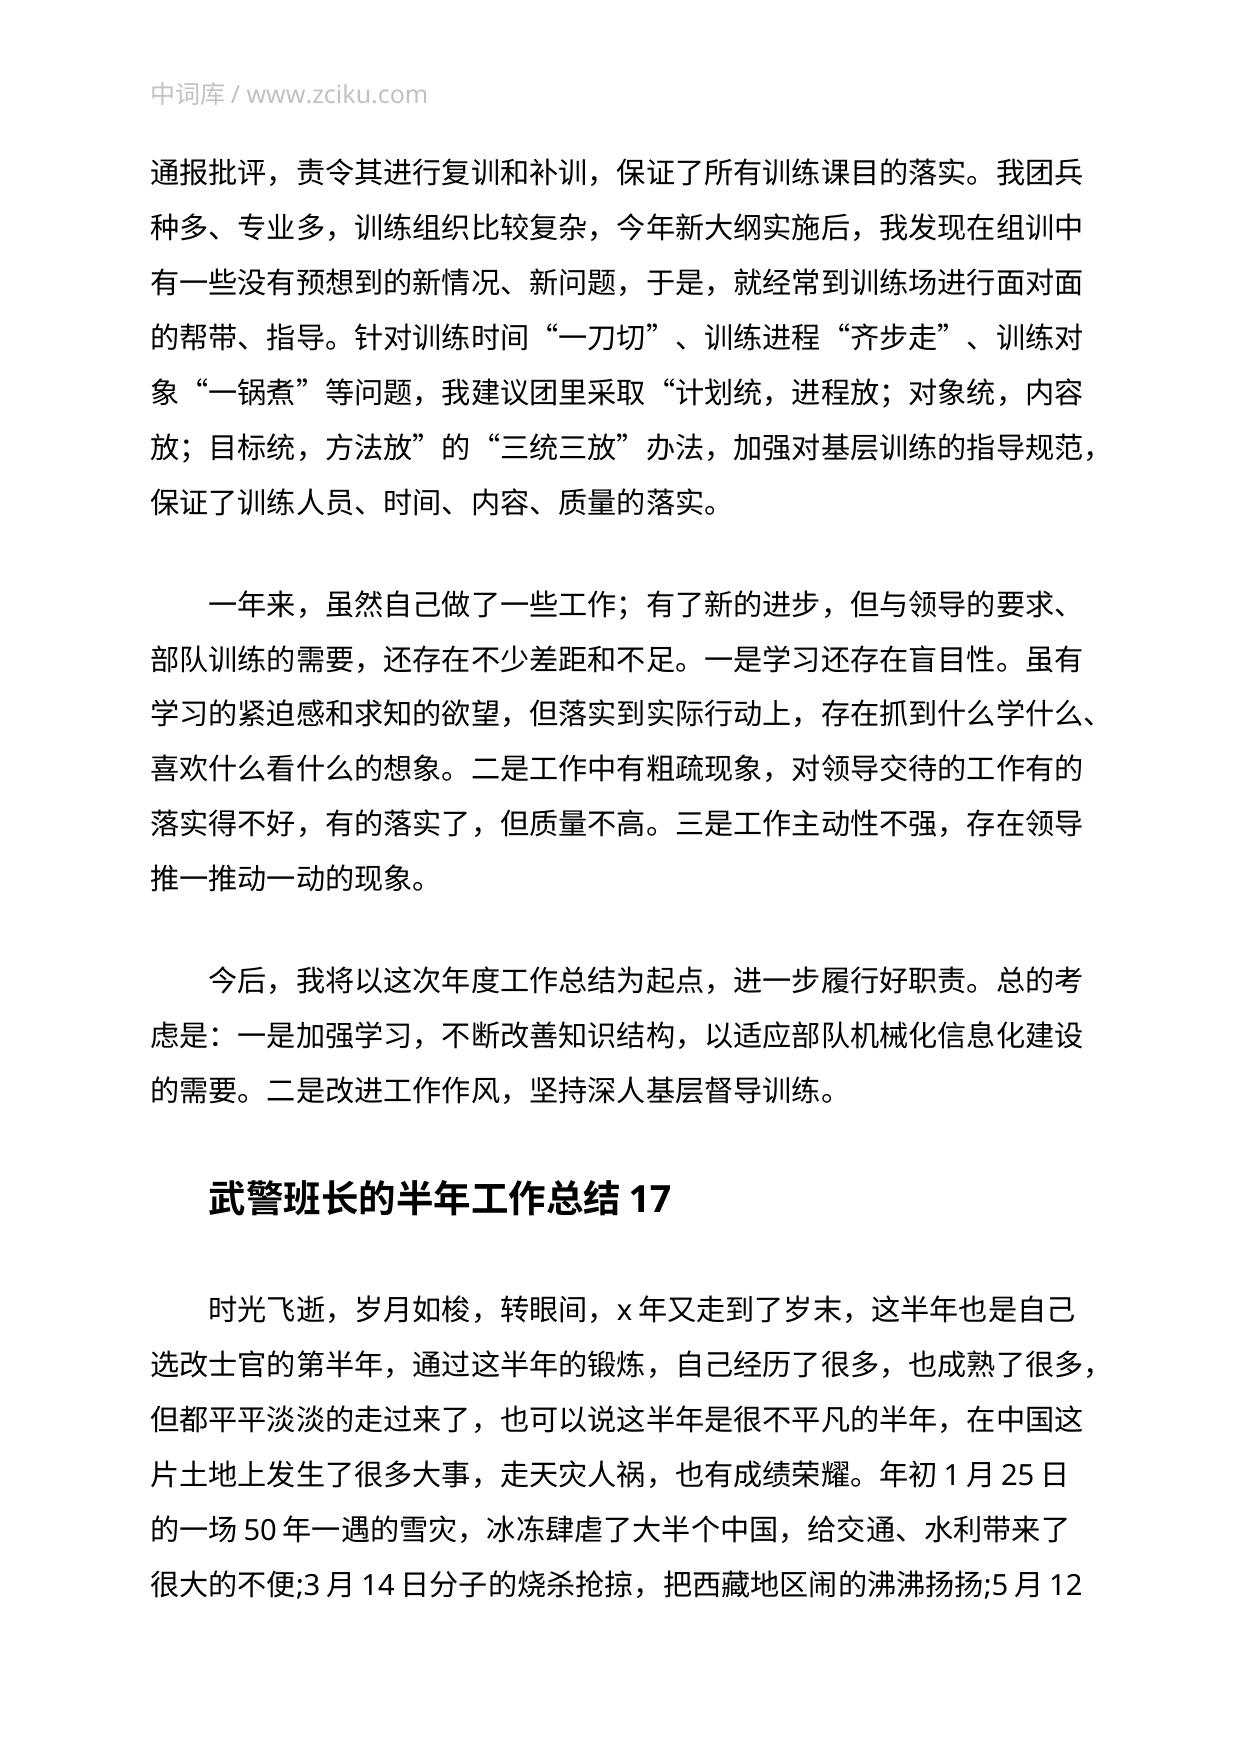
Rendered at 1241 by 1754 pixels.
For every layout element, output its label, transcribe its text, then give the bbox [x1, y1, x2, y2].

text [150, 150, 1090, 522]
text 武警班长的半年工作总结17 [150, 1169, 1090, 1223]
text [150, 1287, 1090, 1604]
text 一年来，虽然自己做了一些工作；有了新的进步，但与领导的要求、部队训练的需要，还存在不少差距和不足。一是学习还存在盲目性。虽有学习的紧迫感和求知的欲望，但落实到实际行动上，存在抓到什么学什么、喜欢什么看什么的想象。二是工作中有粗疏现象，对领导交待的工作有的落实得不好，有的落实了，但质量不高。三是工作主动性不强，存在领导推一推动一动的现象。 [150, 581, 1090, 898]
text 今后，我将以这次年度工作总结为起点，进一步履行好职责。总的考虑是：一是加强学习，不断改善知识结构，以适应部队机械化信息化建设的需要。二是改进工作作风，坚持深人基层督导训练。 [150, 957, 1090, 1109]
